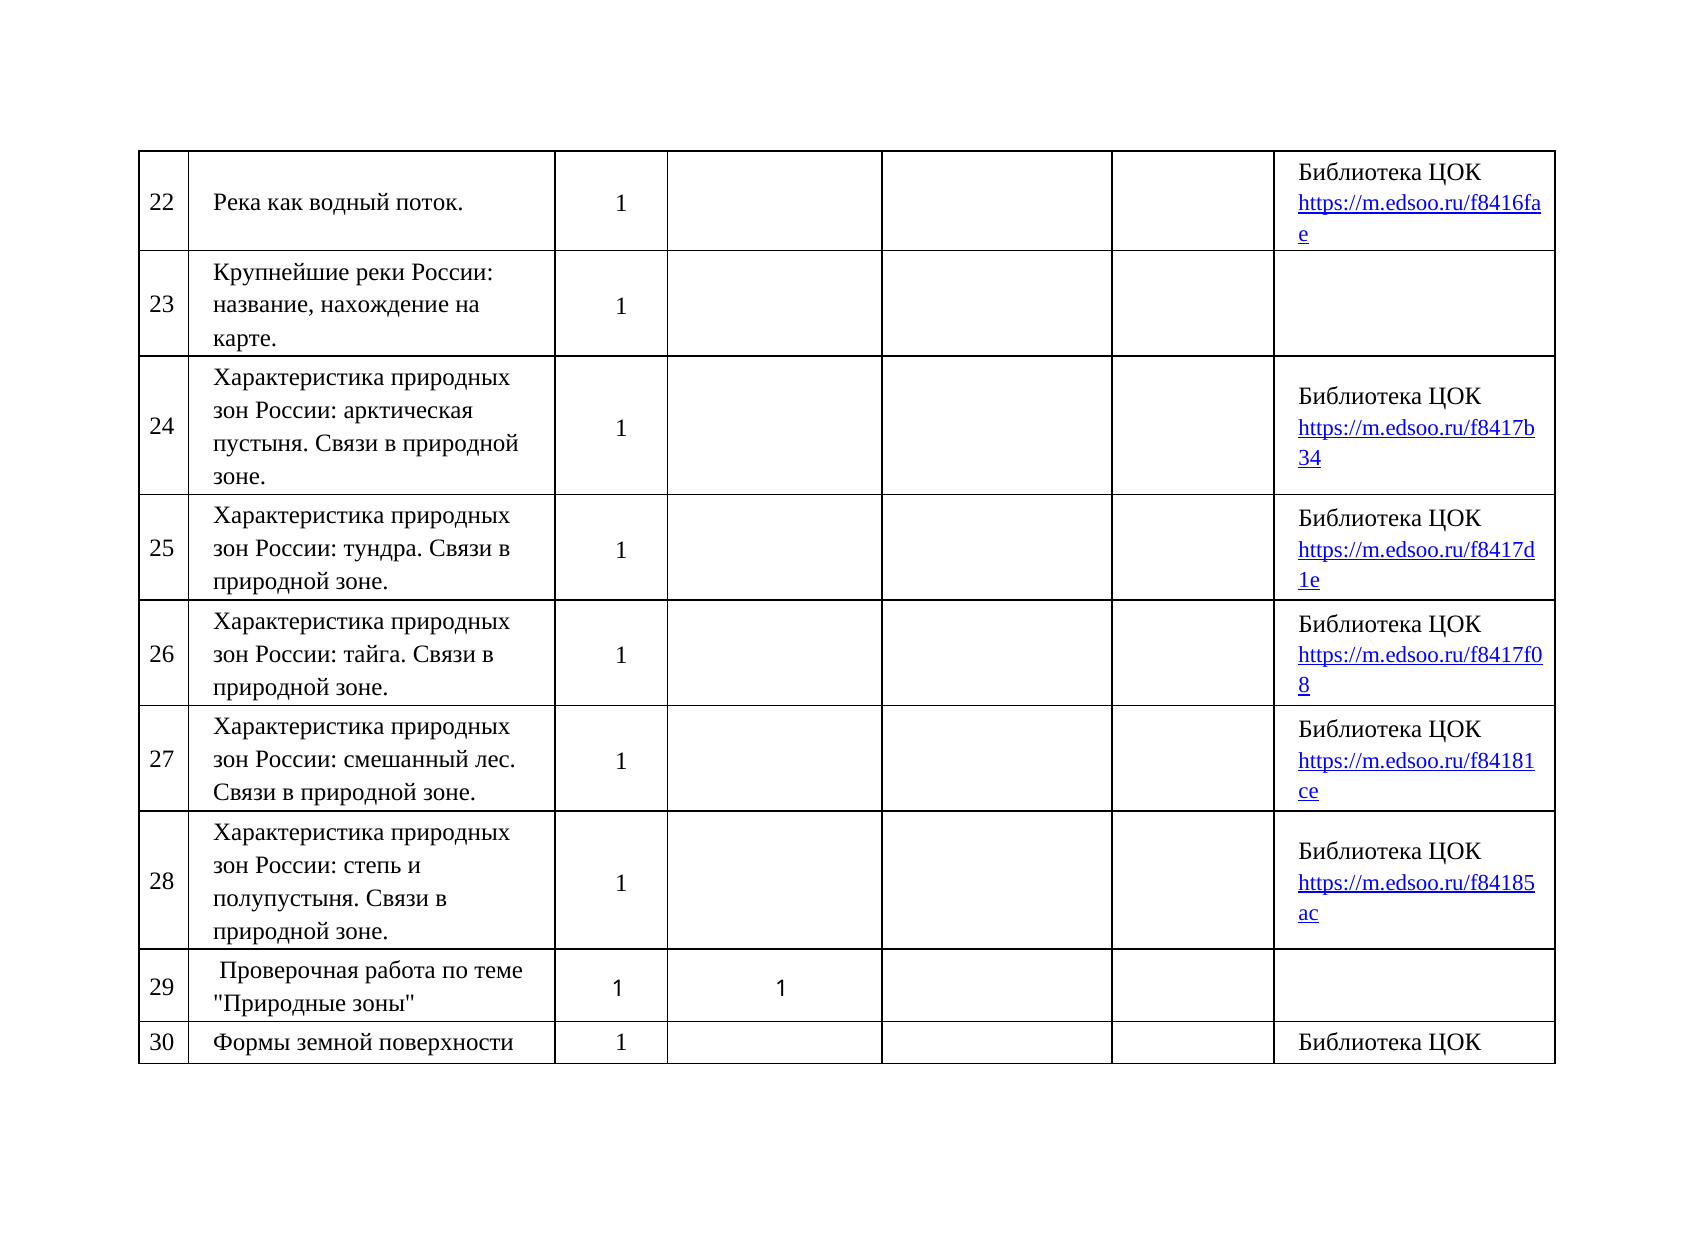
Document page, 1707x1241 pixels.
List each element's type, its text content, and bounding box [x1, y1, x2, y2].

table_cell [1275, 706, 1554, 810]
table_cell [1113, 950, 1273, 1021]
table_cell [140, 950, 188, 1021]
table_cell [883, 357, 1111, 494]
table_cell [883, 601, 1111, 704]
table_cell 1 [556, 152, 667, 250]
table_cell [883, 251, 1111, 355]
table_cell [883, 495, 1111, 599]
table_cell [668, 152, 881, 250]
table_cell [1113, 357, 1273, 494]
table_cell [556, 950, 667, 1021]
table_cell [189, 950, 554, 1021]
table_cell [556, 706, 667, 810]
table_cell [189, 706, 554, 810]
table_cell Крупнейшие реки России: название, нахождение на карте. [189, 251, 554, 355]
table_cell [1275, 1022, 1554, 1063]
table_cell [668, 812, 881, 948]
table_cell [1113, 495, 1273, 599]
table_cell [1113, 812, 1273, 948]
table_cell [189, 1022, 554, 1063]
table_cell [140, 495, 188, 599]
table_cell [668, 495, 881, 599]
table_cell Характеристика природных зон России: арктическая пустыня. Связи в природной зоне. [189, 357, 554, 494]
table_cell 22 [140, 152, 188, 250]
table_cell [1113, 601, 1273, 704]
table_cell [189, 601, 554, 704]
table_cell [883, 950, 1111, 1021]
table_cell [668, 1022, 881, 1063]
table_cell 1 [556, 251, 667, 355]
table_cell 1 [556, 357, 667, 494]
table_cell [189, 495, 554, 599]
table_cell [668, 357, 881, 494]
table_cell 24 [140, 357, 188, 494]
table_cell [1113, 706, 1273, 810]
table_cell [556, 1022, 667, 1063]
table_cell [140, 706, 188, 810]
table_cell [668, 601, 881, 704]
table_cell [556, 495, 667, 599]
table_cell [1275, 251, 1554, 355]
table_cell [883, 152, 1111, 250]
table_cell Библиотека ЦОК https://m.edsoo.ru/f8416fae [1275, 152, 1554, 250]
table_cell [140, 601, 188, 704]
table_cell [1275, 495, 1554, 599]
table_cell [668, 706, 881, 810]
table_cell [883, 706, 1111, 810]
table_cell 23 [140, 251, 188, 355]
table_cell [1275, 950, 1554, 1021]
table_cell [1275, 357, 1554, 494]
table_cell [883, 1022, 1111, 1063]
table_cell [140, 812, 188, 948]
table_cell [1113, 251, 1273, 355]
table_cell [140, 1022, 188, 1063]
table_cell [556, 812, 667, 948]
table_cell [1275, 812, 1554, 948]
table_cell [668, 251, 881, 355]
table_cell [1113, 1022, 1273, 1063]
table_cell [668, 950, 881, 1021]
table_cell [1113, 152, 1273, 250]
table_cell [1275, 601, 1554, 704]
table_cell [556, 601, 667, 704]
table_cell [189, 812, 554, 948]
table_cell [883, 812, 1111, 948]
table_cell Река как водный поток. [189, 152, 554, 250]
